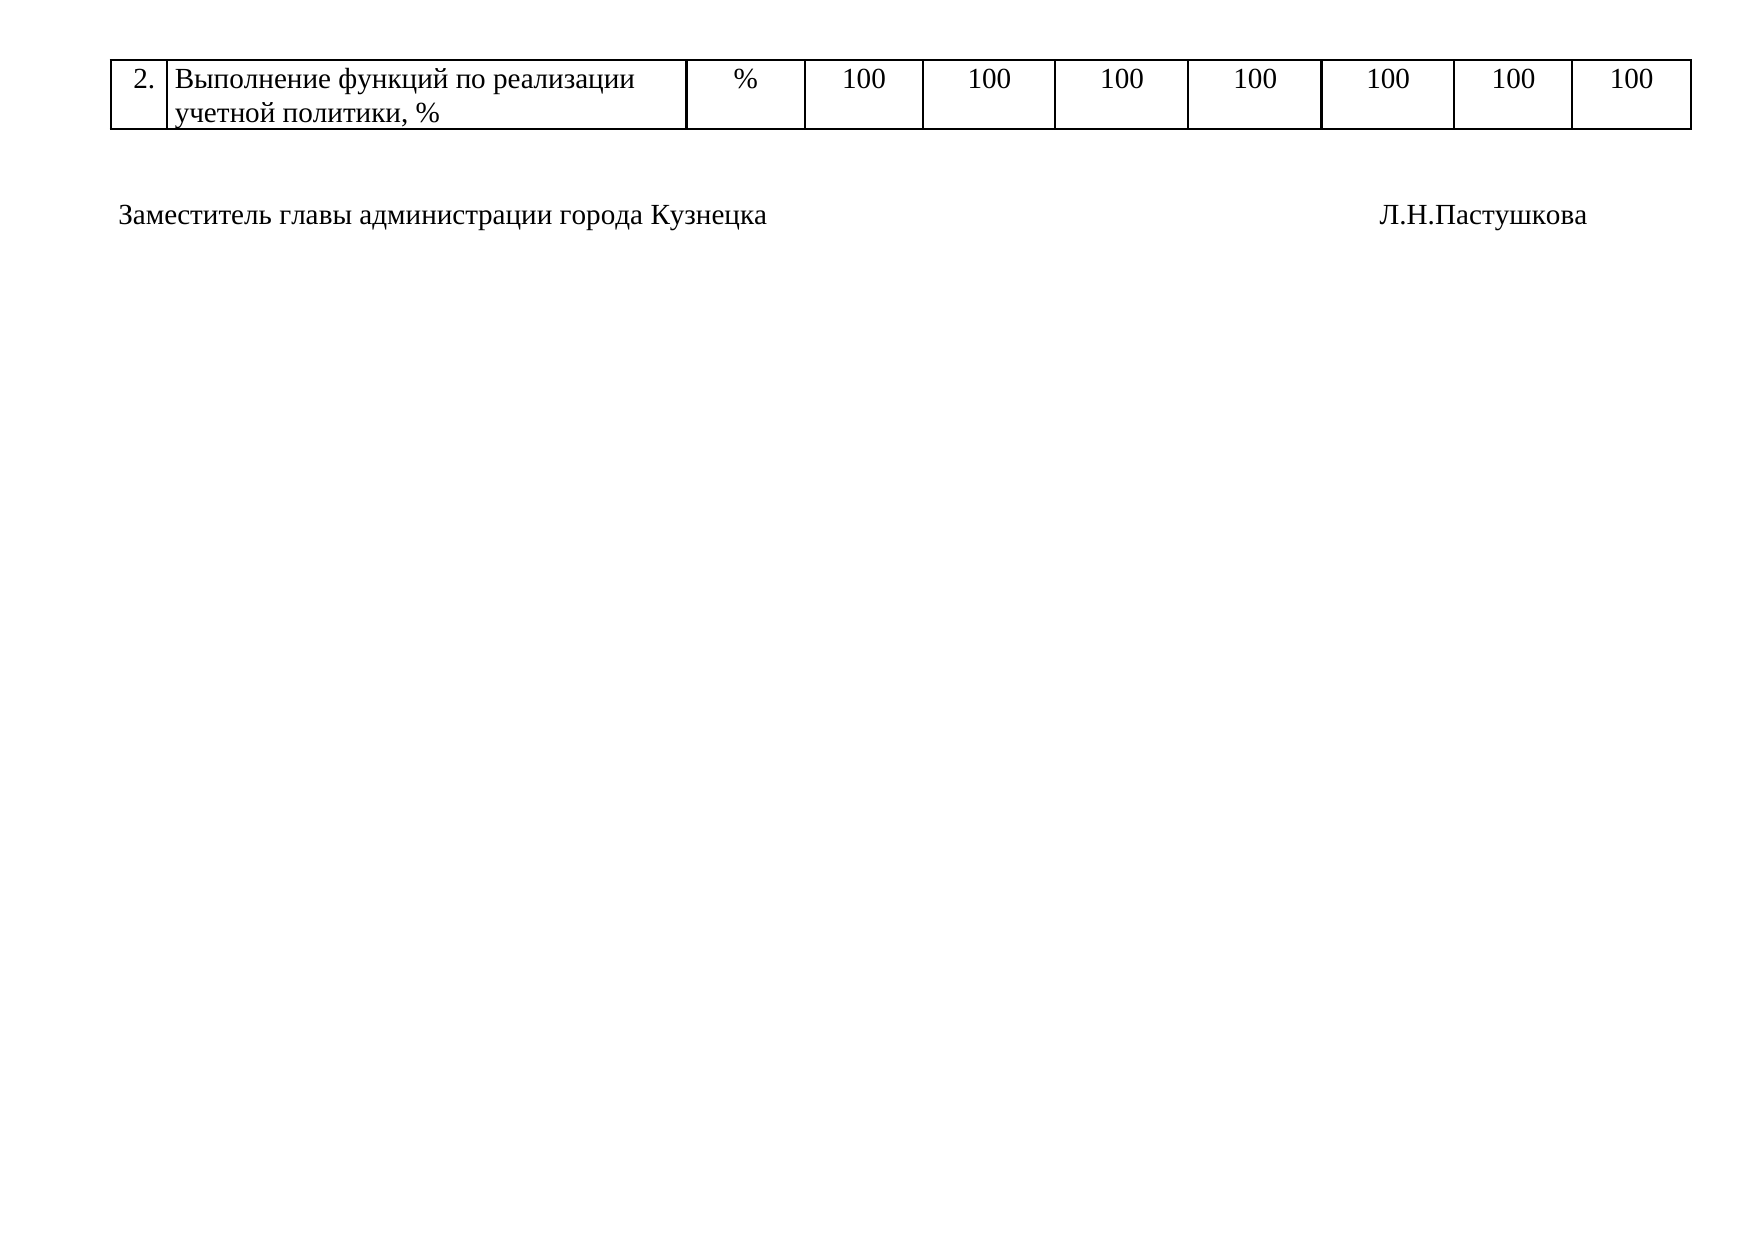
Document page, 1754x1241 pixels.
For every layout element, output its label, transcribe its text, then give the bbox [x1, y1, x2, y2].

table_cell 100 [1455, 61, 1571, 128]
table_cell 100 [1056, 61, 1187, 128]
table_cell % [688, 61, 804, 128]
table_cell 100 [1323, 61, 1453, 128]
table_cell 100 [806, 61, 922, 128]
table_cell Выполнение функций по реализации учетной политики, % [168, 61, 685, 128]
table_cell [112, 61, 166, 128]
text Заместитель главы администрации города Кузнецка Л.Н.Пастушкова [118, 197, 1636, 231]
table_cell 100 [924, 61, 1054, 128]
table_cell 100 [1189, 61, 1320, 128]
table_cell 100 [1573, 61, 1690, 128]
